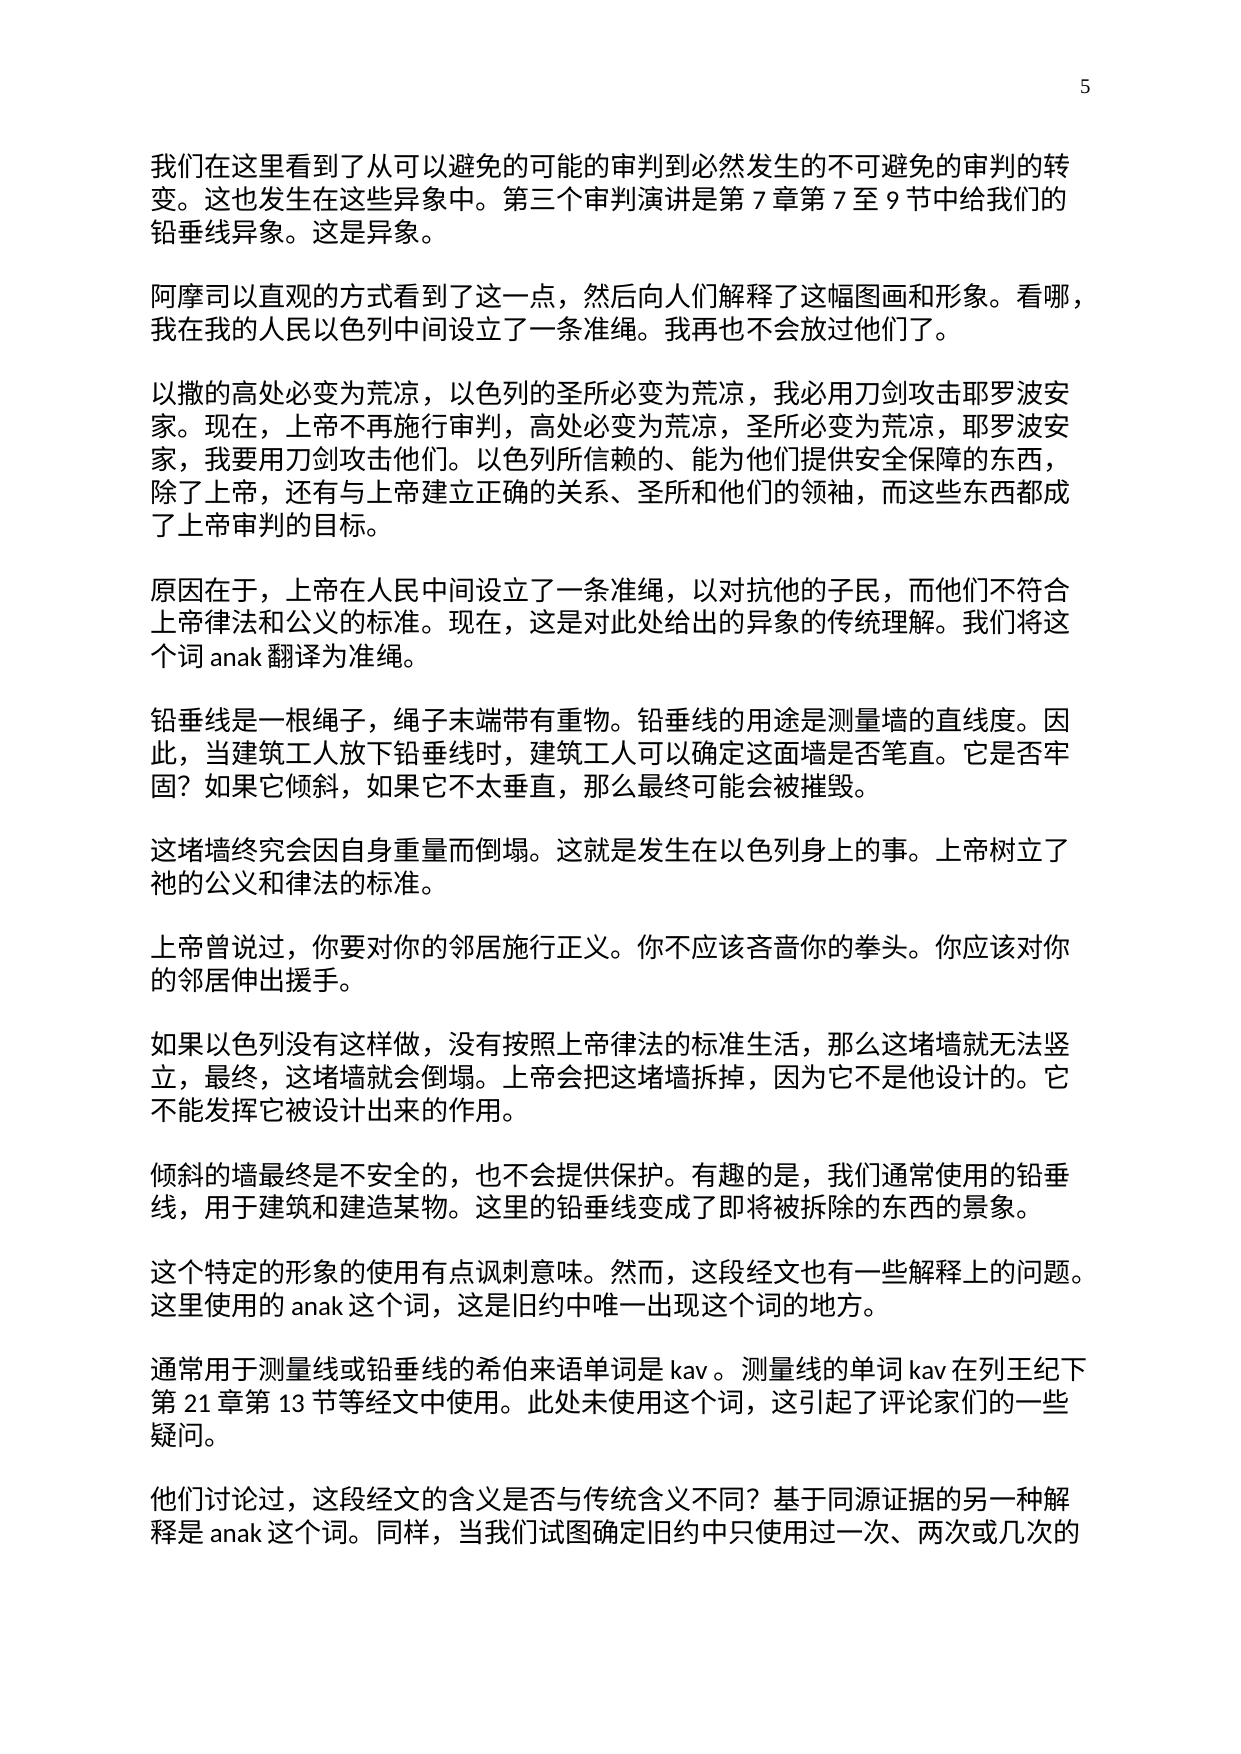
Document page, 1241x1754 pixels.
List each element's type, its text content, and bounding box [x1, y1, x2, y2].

text 如果以色列没有这样做，没有按照上帝律法的标准生活，那么这堵墙就无法竖立，最终，这堵墙就会倒塌。上帝会把这堵墙拆掉，因为它不是他设计的。它不能发挥它被设计出来的作用。 [150, 1028, 1090, 1127]
text 这个特定的形象的使用有点讽刺意味。然而，这段经文也有一些解释上的问题。这里使用的anak这个词，这是旧约中唯一出现这个词的地方。 [150, 1256, 1090, 1322]
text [150, 1483, 1090, 1549]
text 阿摩司以直观的方式看到了这一点，然后向人们解释了这幅图画和形象。看哪，我在我的人民以色列中间设立了一条准绳。我再也不会放过他们了。 [150, 280, 1090, 346]
text 原因在于，上帝在人民中间设立了一条准绳，以对抗他的子民，而他们不符合上帝律法和公义的标准。现在，这是对此处给出的异象的传统理解。我们将这个词anak翻译为准绳。 [150, 574, 1090, 673]
text 倾斜的墙最终是不安全的，也不会提供保护。有趣的是，我们通常使用的铅垂线，用于建筑和建造某物。这里的铅垂线变成了即将被拆除的东西的景象。 [150, 1159, 1090, 1225]
text 我们在这里看到了从可以避免的可能的审判到必然发生的不可避免的审判的转变。这也发生在这些异象中。第三个审判演讲是第 7 章第 7 至 9 节中给我们的铅垂线异象。这是异象。 [150, 150, 1090, 249]
text 通常用于测量线或铅垂线的希伯来语单词是kav 。测量线的单词kav在列王纪下第 21 章第 13 节等经文中使用。此处未使用这个词，这引起了评论家们的一些疑问。 [150, 1353, 1090, 1452]
text 上帝曾说过，你要对你的邻居施行正义。你不应该吝啬你的拳头。你应该对你的邻居伸出援手。 [150, 931, 1090, 997]
text 铅垂线是一根绳子，绳子末端带有重物。铅垂线的用途是测量墙的直线度。因此，当建筑工人放下铅垂线时，建筑工人可以确定这面墙是否笔直。它是否牢固？如果它倾斜，如果它不太垂直，那么最终可能会被摧毁。 [150, 704, 1090, 803]
text 以撒的高处必变为荒凉，以色列的圣所必变为荒凉，我必用刀剑攻击耶罗波安家。现在，上帝不再施行审判，高处必变为荒凉，圣所必变为荒凉，耶罗波安家，我要用刀剑攻击他们。以色列所信赖的、能为他们提供安全保障的东西，除了上帝，还有与上帝建立正确的关系、圣所和他们的领袖，而这些东西都成了上帝审判的目标。 [150, 377, 1090, 542]
text 这堵墙终究会因自身重量而倒塌。这就是发生在以色列身上的事。上帝树立了祂的公义和律法的标准。 [150, 834, 1090, 900]
